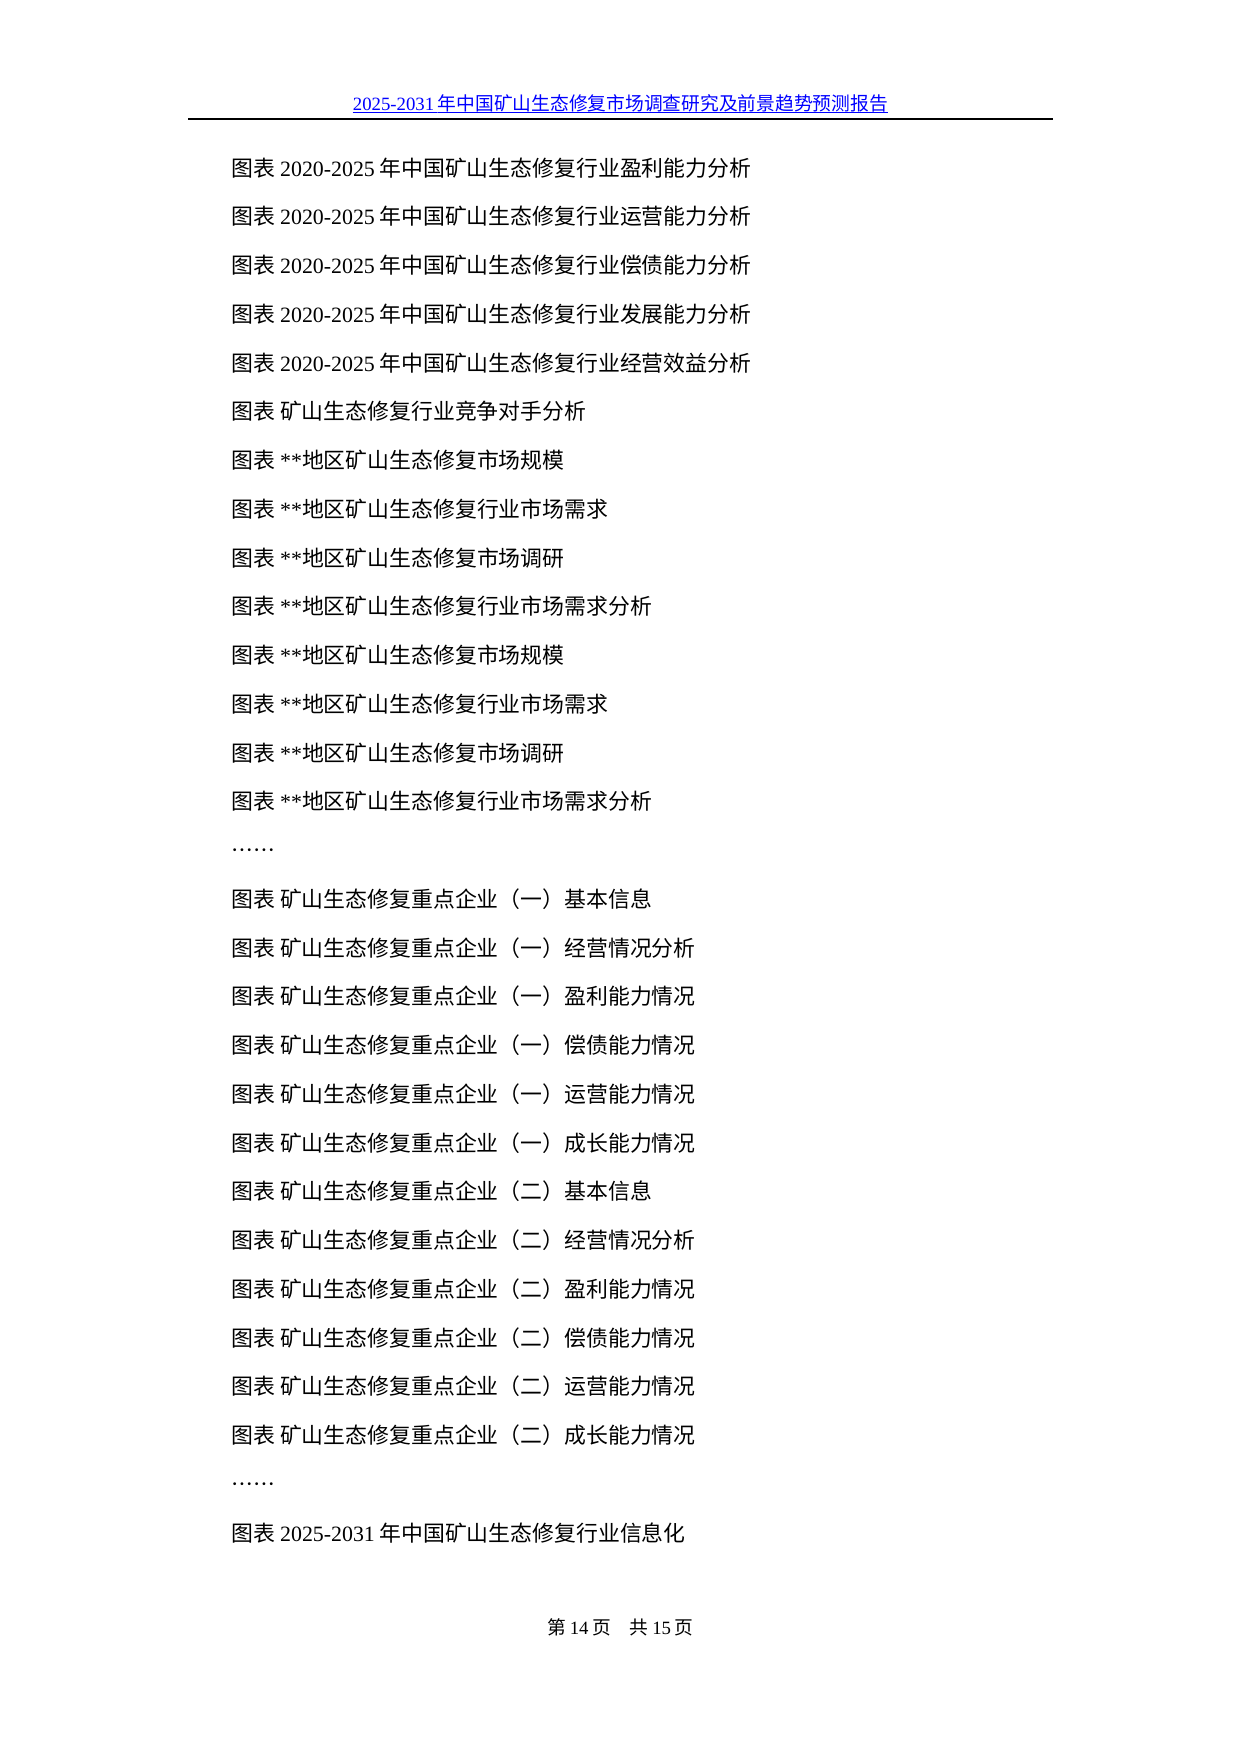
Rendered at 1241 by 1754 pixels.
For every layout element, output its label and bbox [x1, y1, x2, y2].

text [187, 150, 1053, 1548]
